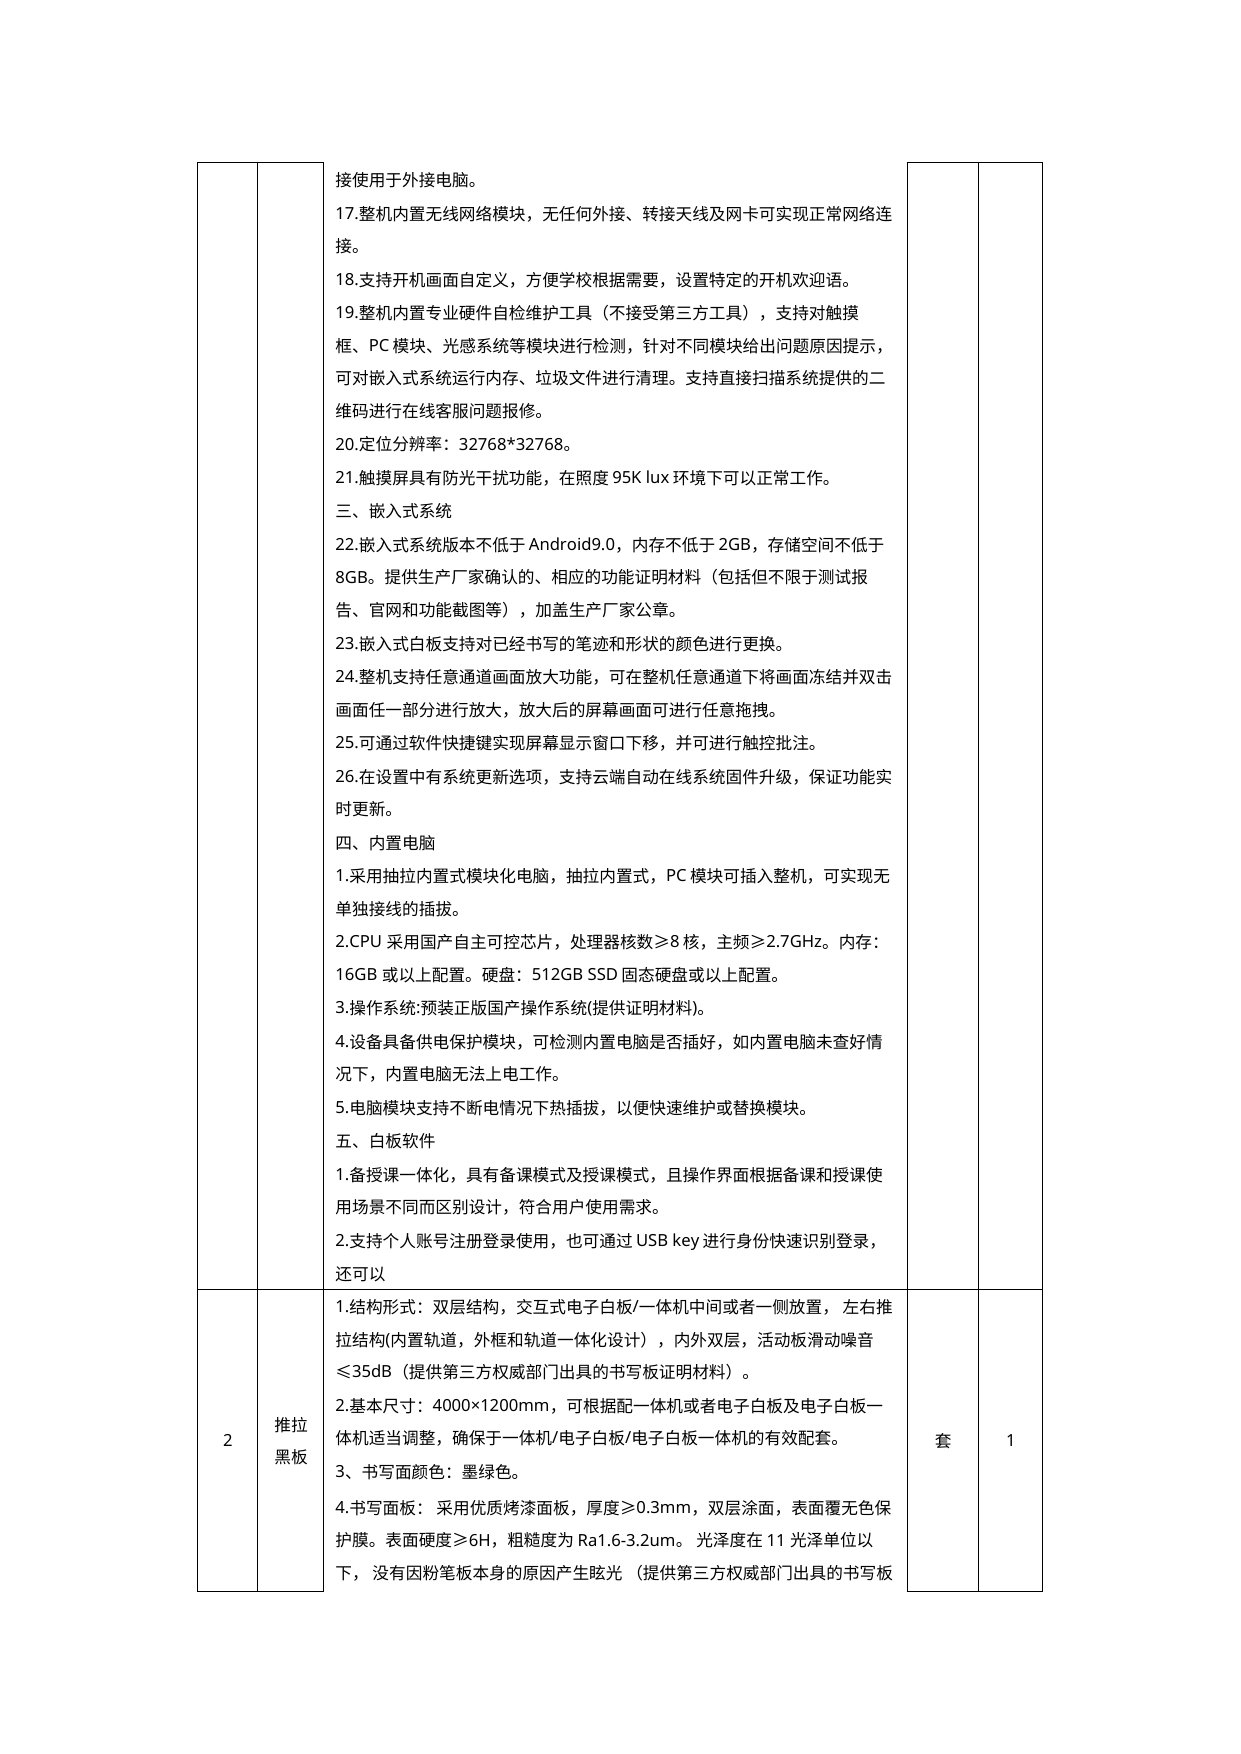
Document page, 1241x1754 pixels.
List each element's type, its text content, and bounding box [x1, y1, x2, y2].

table_cell 24.整机支持任意通道画面放大功能，可在整机任意通道下将画面冻结并双击画面任一部分进行放大，放大后的屏幕画面可进行任意拖拽。 [324, 659, 907, 725]
table_cell 1.结构形式：双层结构，交互式电子白板/一体机中间或者一侧放置， 左右推拉结构(内置轨道，外框和轨道一体化设计），内外双层，活动板滑动噪音≤35dB（提供第三方权威部门出具的书写板证明材料）。 [324, 1290, 907, 1387]
table_cell 5.电脑模块支持不断电情况下热插拔，以便快速维护或替换模块。 [324, 1090, 907, 1123]
table_cell 五、白板软件 [324, 1123, 907, 1157]
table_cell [324, 162, 907, 196]
table_cell 23.嵌入式白板支持对已经书写的笔迹和形状的颜色进行更换。 [324, 625, 907, 659]
table_cell 22.嵌入式系统版本不低于Android9.0，内存不低于2GB，存储空间不低于8GB。提供生产厂家确认的、相应的功能证明材料（包括但不限于测试报告、官网和功能截图等），加盖生产厂家公章。 [324, 527, 907, 625]
table_cell 推拉黑板 [258, 1290, 323, 1591]
table_cell 1.采用抽拉内置式模块化电脑，抽拉内置式，PC模块可插入整机，可实现无单独接线的插拔。 [324, 858, 907, 924]
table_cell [324, 1487, 907, 1591]
table_cell 25.可通过软件快捷键实现屏幕显示窗口下移，并可进行触控批注。 [324, 725, 907, 758]
table_cell 20.定位分辨率：32768*32768。 [324, 426, 907, 460]
table_cell 21.触摸屏具有防光干扰功能，在照度95K lux环境下可以正常工作。 [324, 460, 907, 493]
table_cell 18.支持开机画面自定义，方便学校根据需要，设置特定的开机欢迎语。 [324, 262, 907, 295]
table_cell 2.CPU 采用国产自主可控芯片，处理器核数≥8核，主频≥2.7GHz。内存：16GB 或以上配置。硬盘：512GB SSD固态硬盘或以上配置。 [324, 924, 907, 990]
table_cell 2.基本尺寸：4000×1200mm，可根据配一体机或者电子白板及电子白板一体机适当调整，确保于一体机/电子白板/电子白板一体机的有效配套。 [324, 1388, 907, 1453]
table_cell 套 [908, 1290, 978, 1591]
table_cell 1.备授课一体化，具有备课模式及授课模式，且操作界面根据备课和授课使用场景不同而区别设计，符合用户使用需求。 [324, 1157, 907, 1223]
table_cell 四、内置电脑 [324, 825, 907, 858]
table_cell 26.在设置中有系统更新选项，支持云端自动在线系统固件升级，保证功能实时更新。 [324, 759, 907, 824]
table_cell 三、嵌入式系统 [324, 493, 907, 527]
table_cell 4.设备具备供电保护模块，可检测内置电脑是否插好，如内置电脑未查好情况下，内置电脑无法上电工作。 [324, 1024, 907, 1090]
table_cell 3.操作系统:预装正版国产操作系统(提供证明材料)。 [324, 990, 907, 1024]
table_cell 19.整机内置专业硬件自检维护工具（不接受第三方工具），支持对触摸框、PC模块、光感系统等模块进行检测，针对不同模块给出问题原因提示，可对嵌入式系统运行内存、垃圾文件进行清理。支持直接扫描系统提供的二维码进行在线客服问题报修。 [324, 295, 907, 426]
table_cell 2.支持个人账号注册登录使用，也可通过USB key进行身份快速识别登录，还可以 [324, 1223, 907, 1289]
table_cell 2 [198, 1290, 257, 1591]
table_cell 3、书写面颜色：墨绿色。 [324, 1454, 907, 1487]
table_cell 1 [979, 1290, 1042, 1591]
table_cell 17.整机内置无线网络模块，无任何外接、转接天线及网卡可实现正常网络连接。 [324, 196, 907, 262]
